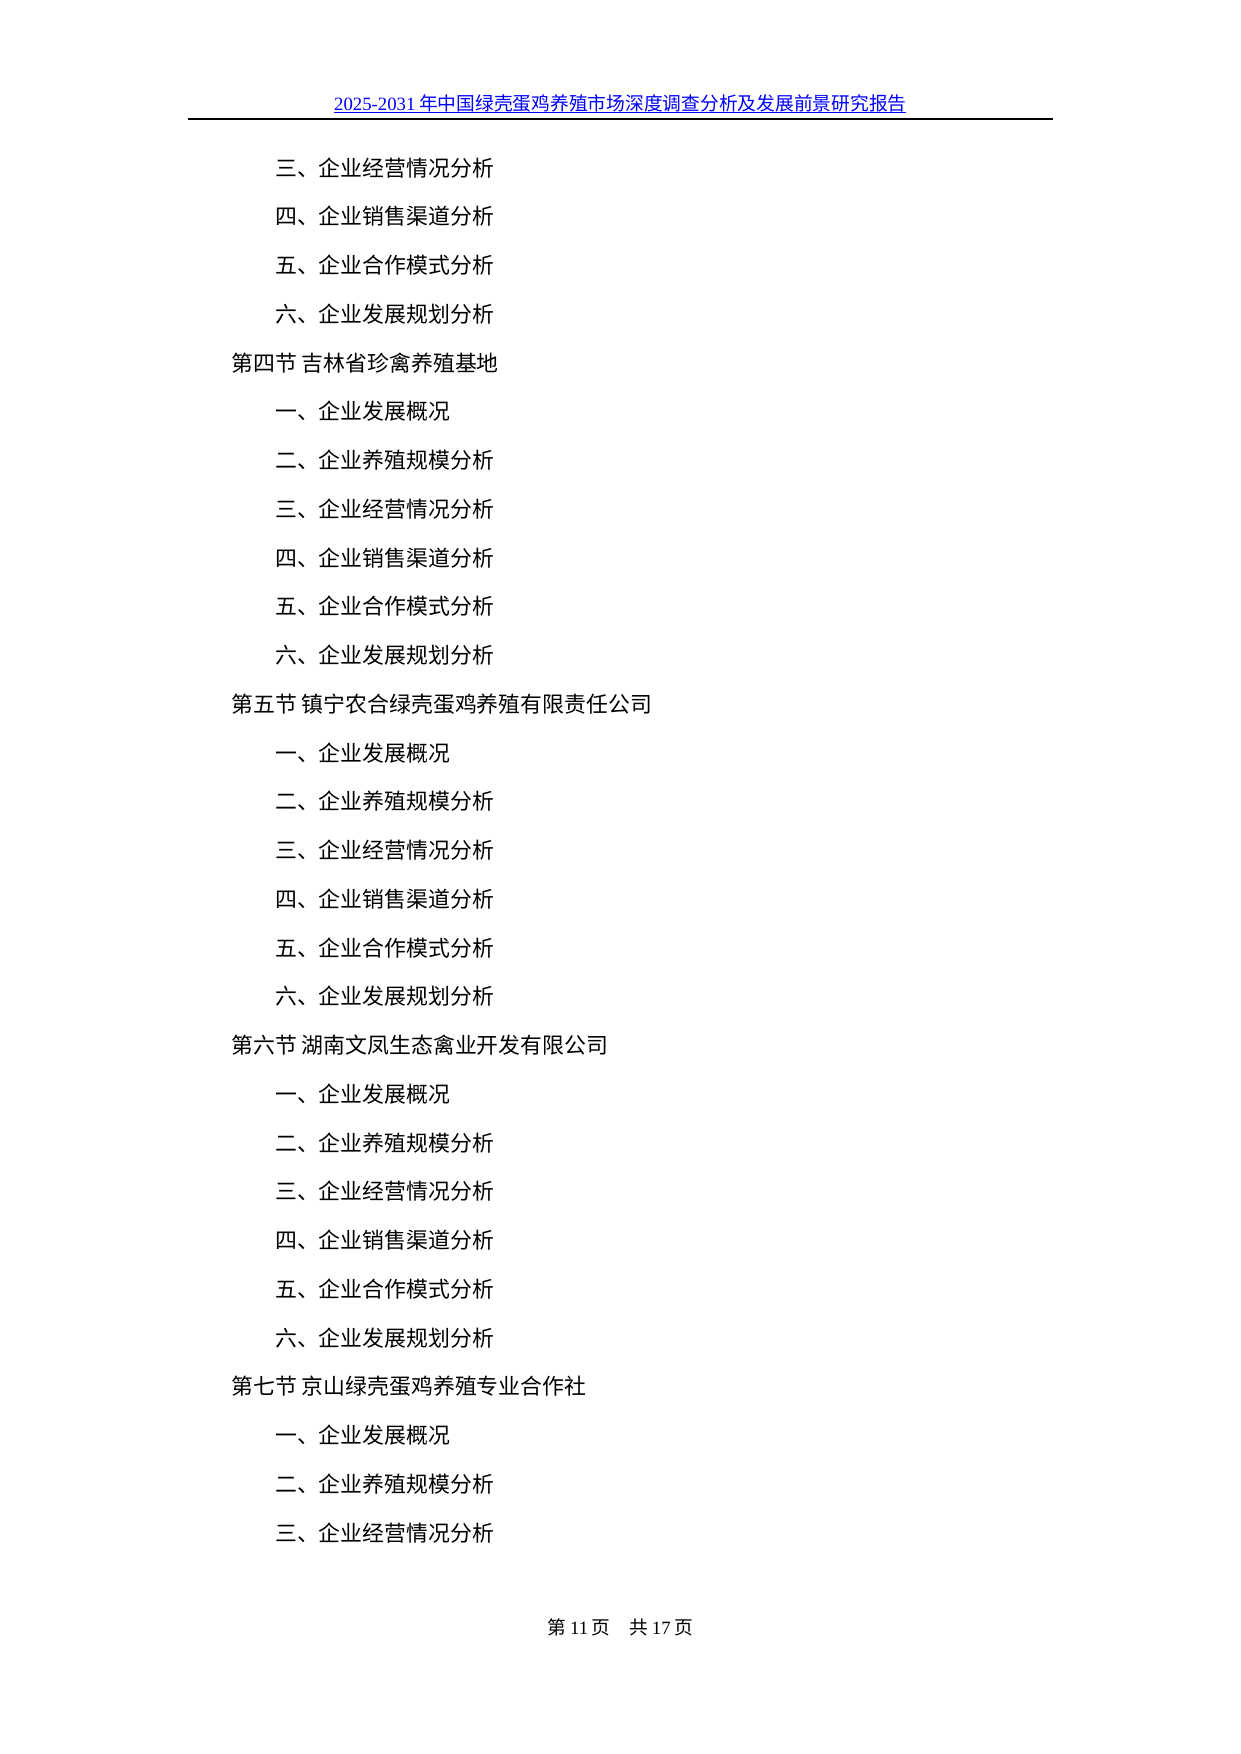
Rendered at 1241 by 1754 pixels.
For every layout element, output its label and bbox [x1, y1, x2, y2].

text [187, 150, 1053, 1548]
